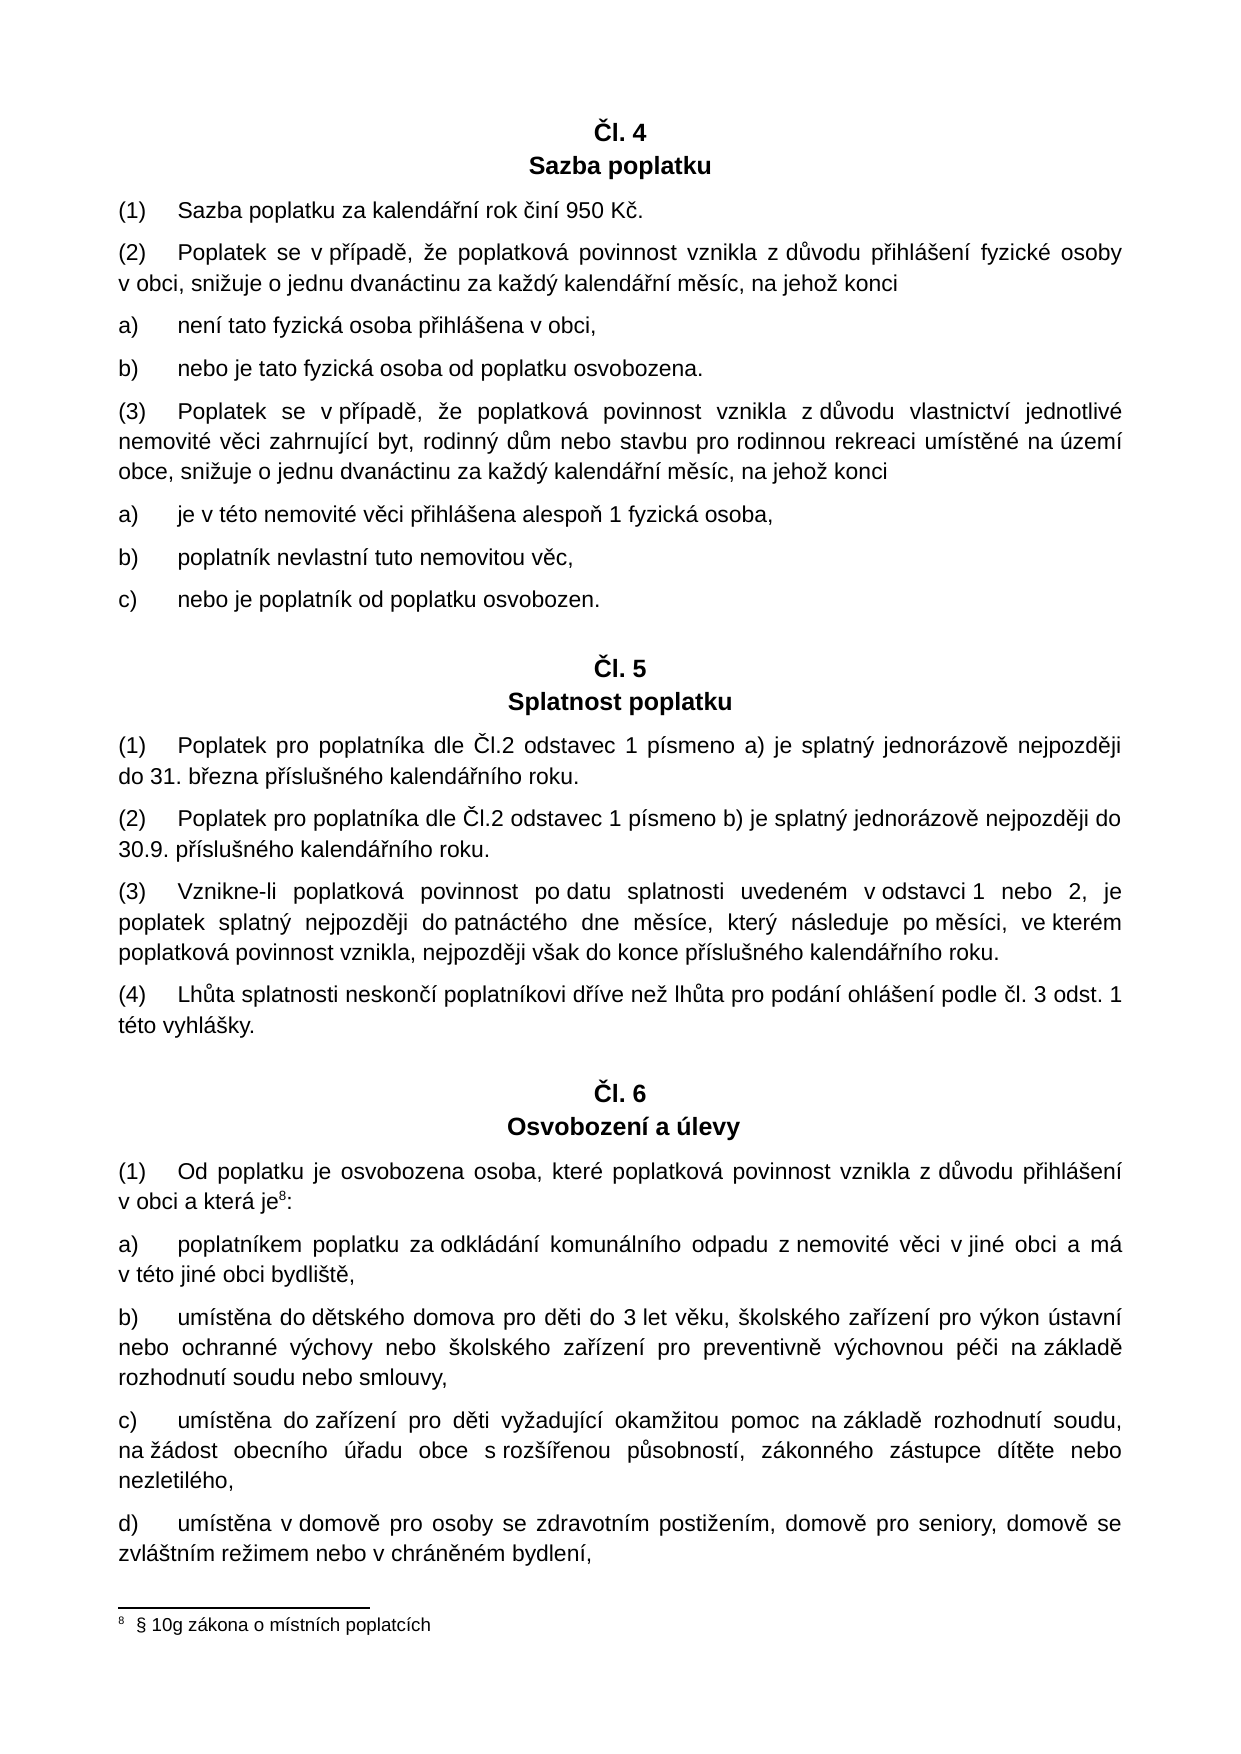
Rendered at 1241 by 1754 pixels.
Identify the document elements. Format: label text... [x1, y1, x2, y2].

list umístěna do zařízení pro děti vyžadující okamžitou pomoc na základě rozhodnutí soudu, na žádost obecního úřadu obce s rozšířenou působností, zákonného zástupce dítěte nebo nezletilého, [118, 1407, 1122, 1494]
subtitle Čl. 4 Sazba poplatku [118, 118, 1122, 180]
list Poplatek se v případě, že poplatková povinnost vznikla z důvodu vlastnictví jednotlivé nemovité věci zahrnující byt, rodinný dům nebo stavbu pro rodinnou rekreaci umístěné na území obce, snižuje o jednu dvanáctinu za každý kalendářní měsíc, na jehož konci [118, 398, 1122, 484]
list poplatníkem poplatku za odkládání komunálního odpadu z nemovité věci v jiné obci a má v této jiné obci bydliště, [118, 1231, 1122, 1287]
list nebo je poplatník od poplatku osvobozen. [118, 586, 1122, 613]
list Poplatek se v případě, že poplatková povinnost vznikla z důvodu přihlášení fyzické osoby v obci, snižuje o jednu dvanáctinu za každý kalendářní měsíc, na jehož konci [118, 239, 1122, 296]
list Od poplatku je osvobozena osoba, které poplatková povinnost vznikla z důvodu přihlášení v obci a která je: [118, 1158, 1122, 1214]
subtitle Čl. 6 Osvobození a úlevy [118, 1079, 1122, 1141]
list je v této nemovité věci přihlášena alespoň 1 fyzická osoba, [118, 501, 1122, 527]
list Poplatek pro poplatníka dle Čl.2 odstavec 1 písmeno b) je splatný jednorázově nejpozději do 30.9. příslušného kalendářního roku. [118, 805, 1122, 862]
list Poplatek pro poplatníka dle Čl.2 odstavec 1 písmeno a) je splatný jednorázově nejpozději do 31. března příslušného kalendářního roku. [118, 732, 1122, 789]
list umístěna do dětského domova pro děti do 3 let věku, školského zařízení pro výkon ústavní nebo ochranné výchovy nebo školského zařízení pro preventivně výchovnou péči na základě rozhodnutí soudu nebo smlouvy, [118, 1304, 1122, 1391]
list Lhůta splatnosti neskončí poplatníkovi dříve než lhůta pro podání ohlášení podle čl. 3 odst. 1 této vyhlášky. [118, 981, 1122, 1038]
list nebo je tato fyzická osoba od poplatku osvobozena. [118, 355, 1122, 381]
list Vznikne-li poplatková povinnost po datu splatnosti uvedeném v odstavci 1 nebo 2, je poplatek splatný nejpozději do patnáctého dne měsíce, který následuje po měsíci, ve kterém poplatková povinnost vznikla, nejpozději však do konce příslušného kalendářního roku. [118, 878, 1122, 965]
list Sazba poplatku za kalendářní rok činí 950 Kč. [118, 197, 1122, 223]
list není tato fyzická osoba přihlášena v obci, [118, 312, 1122, 339]
list umístěna v domově pro osoby se zdravotním postižením, domově pro seniory, domově se zvláštním režimem nebo v chráněném bydlení, [118, 1510, 1122, 1567]
list poplatník nevlastní tuto nemovitou věc, [118, 543, 1122, 570]
subtitle Čl. 5 Splatnost poplatku [118, 654, 1122, 716]
